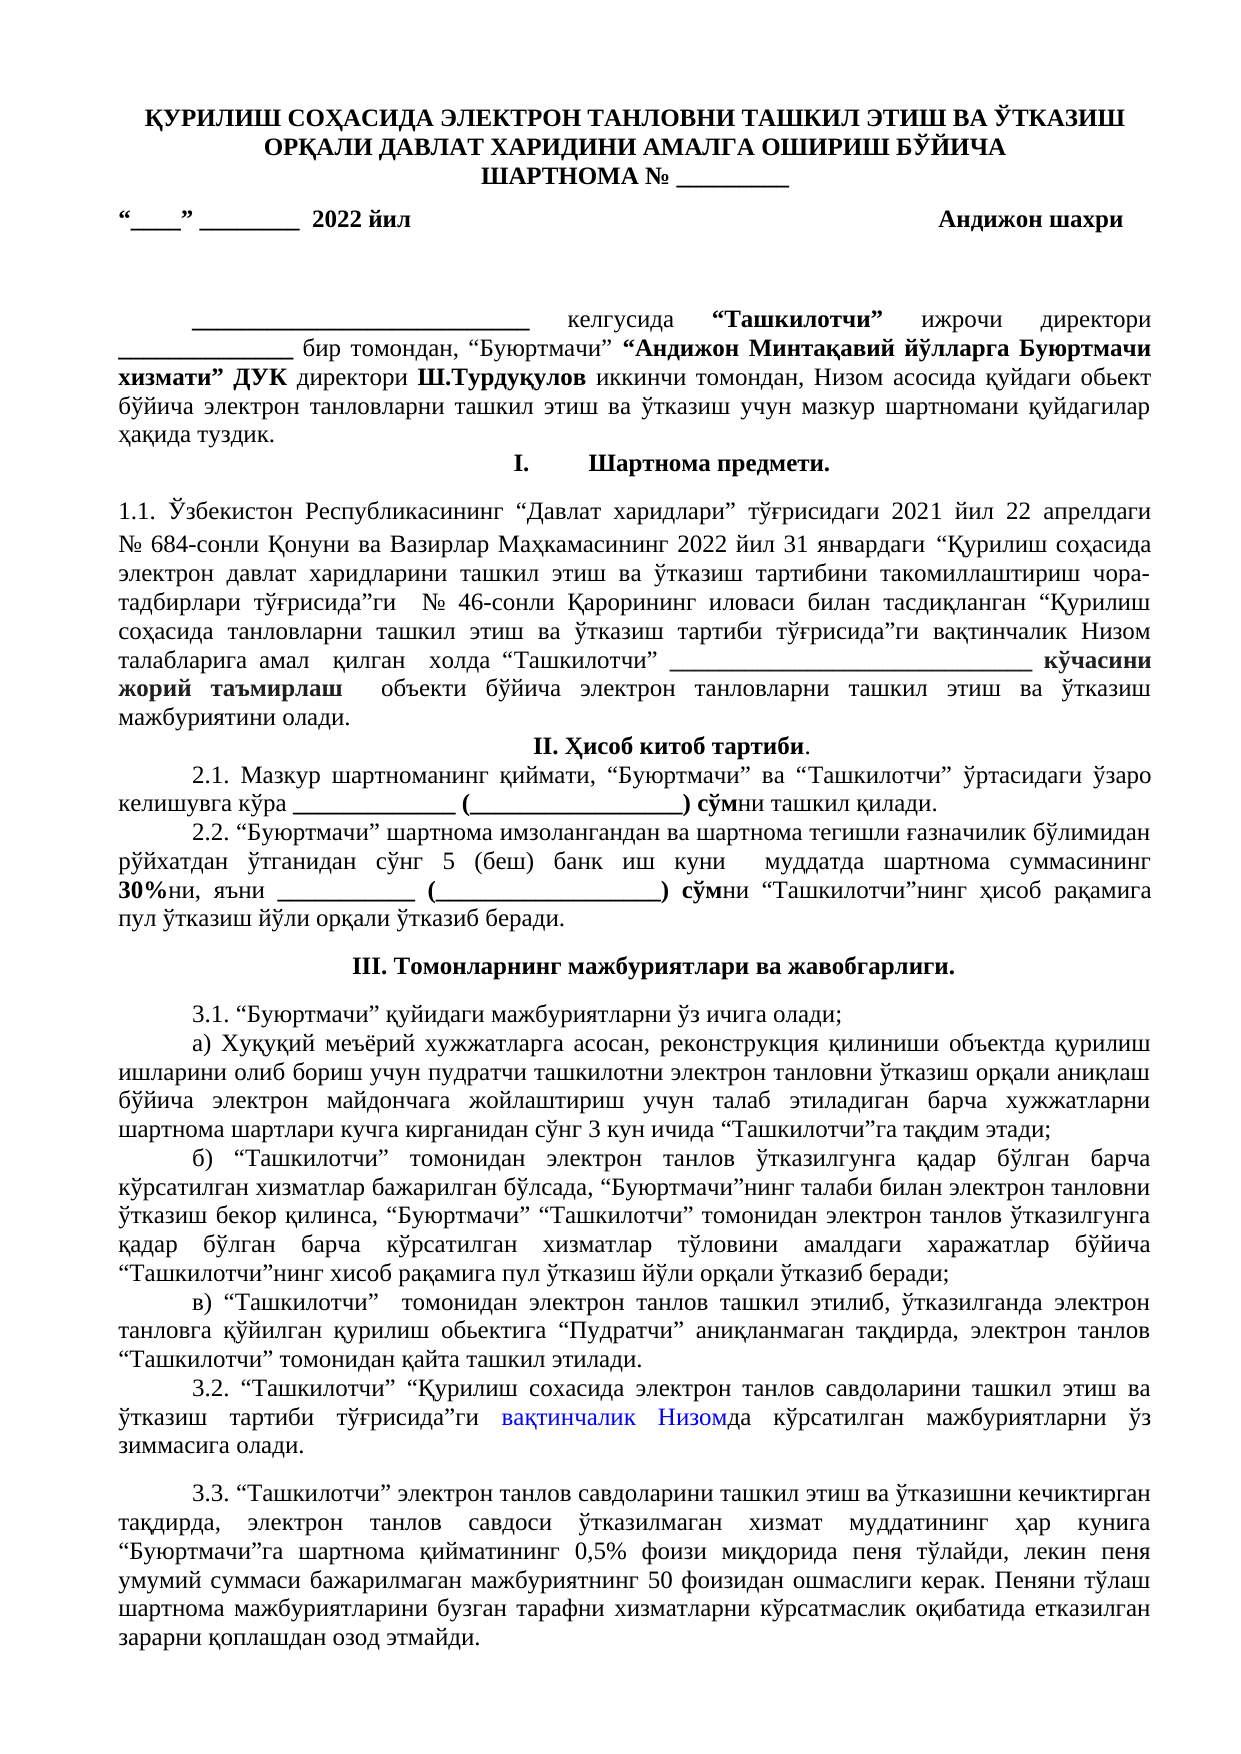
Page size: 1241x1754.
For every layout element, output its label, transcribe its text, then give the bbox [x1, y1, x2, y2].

text 3.3. “Ташкилотчи” электрон танлов савдоларини ташкил этиш ва ўтказишни кечиктирган тақдирда, электрон танлов савдоси ўтказилмаган хизмат муддатининг ҳар кунига “Буюртмачи”га шартнома қийматининг 0,5% фоизи миқдорида пеня тўлайди, лекин пеня умумий суммаси бажарилмаган мажбуриятнинг 50 фоизидан ошмаслиги керак. Пеняни тўлаш шартнома мажбуриятларини бузган тарафни хизматларни кўрсатмаслик оқибатида етказилган зарарни қоплашдан озод этмайди. [118, 1478, 1152, 1651]
text б) “Ташкилотчи” томонидан электрон танлов ўтказилгунга қадар бўлган барча кўрсатилган хизматлар бажарилган бўлсада, “Буюртмачи”нинг талаби билан электрон танловни ўтказиш бекор қилинса, “Буюртмачи” “Ташкилотчи” томонидан электрон танлов ўтказилгунга қадар бўлган барча кўрсатилган хизматлар тўловини амалдаги харажатлар бўйича “Ташкилотчи”нинг хисоб рақамига пул ўтказиш йўли орқали ўтказиб беради; [118, 1143, 1152, 1287]
text в) “Ташкилотчи” томонидан электрон танлов ташкил этилиб, ўтказилганда электрон танловга қўйилган қурилиш обьектига “Пудратчи” аниқланмаган тақдирда, электрон танлов “Ташкилотчи” томонидан қайта ташкил этилади. [118, 1287, 1152, 1373]
text ___________________________ келгусида “Ташкилотчи” ижрочи директори ______________ бир томондан, “Буюртмачи” “Андижон Минтақавий йўлларга Буюртмачи хизмати” ДУК директори Ш.Турдуқулов иккинчи томондан, Низом асосида қуйдаги обьект бўйича электрон танловларни ташкил этиш ва ўтказиш учун мазкур шартномани қуйдагилар ҳақида туздик. [118, 304, 1152, 448]
text 2.2. “Буюртмачи” шартнома имзолангандан ва шартнома тегишли ғазначилик бўлимидан рўйхатдан ўтганидан сўнг 5 (беш) банк иш куни муддатда шартнома суммасининг 30%ни, яъни ___________ (__________________) сўмни “Ташкилотчи”нинг ҳисоб рақамига пул ўтказиш йўли орқали ўтказиб беради. [118, 817, 1152, 932]
text а) Хуқуқий меъёрий хужжатларга асосан, реконструкция қилиниши объектда қурилиш ишларини олиб бориш учун пудратчи ташкилотни электрон танловни ўтказиш орқали аниқлаш бўйича электрон майдончага жойлаштириш учун талаб этиладиган барча хужжатларни шартнома шартлари кучга кирганидан сўнг 3 кун ичида “Ташкилотчи”га тақдим этади; [118, 1028, 1152, 1143]
text 1.1. Ўзбекистон Республикасининг “Давлат харидлари” тўғрисидаги 2021 йил 22 апрелдаги № 684-сонли Қонуни ва Вазирлар Маҳкамасининг 2022 йил 31 январдаги “Қурилиш соҳасида электрон давлат харидларини ташкил этиш ва ўтказиш тартибини такомиллаштириш чора-тадбирлари тўғрисида”ги № 46-сонли Қарорининг иловаси билан тасдиқланган “Қурилиш соҳасида танловларни ташкил этиш ва ўтказиш тартиби тўғрисида”ги вақтинчалик Низом талабларига амал қилган холда “Ташкилотчи” _____________________________ кўчасини жорий таъмирлаш объекти бўйича электрон танловларни ташкил этиш ва ўтказиш мажбуриятини олади. [118, 496, 1152, 731]
text 2.1. Мазкур шартноманинг қиймати, “Буюртмачи” ва “Ташкилотчи” ўртасидаги ўзаро келишувга кўра _____________ (_________________) сўмни ташкил қилади. [118, 760, 1152, 817]
text 3.1. “Буюртмачи” қуйидаги мажбуриятларни ўз ичига олади; [118, 999, 1152, 1028]
text 3.2. “Ташкилотчи” “Қурилиш сохасида электрон танлов савдоларини ташкил этиш ва ўтказиш тартиби тўғрисида”ги вақтинчалик Низомда кўрсатилган мажбуриятларни ўз зиммасига олади. [118, 1373, 1152, 1459]
text II. Ҳисоб китоб тартиби. [118, 731, 1152, 760]
text III. Томонларнинг мажбуриятлари ва жавобгарлиги. [156, 951, 1152, 980]
text “____” ________ 2022 йил Андижон шахри [118, 204, 1152, 233]
list Шартнома предмети. [192, 448, 1152, 477]
text ҚУРИЛИШ СОҲАСИДА ЭЛЕКТРОН ТАНЛОВНИ ТАШКИЛ ЭТИШ ВА ЎТКАЗИШ ОРҚАЛИ ДАВЛАТ ХАРИДИНИ АМАЛГА ОШИРИШ БЎЙИЧА ШАРТНОМА № _________ [118, 103, 1152, 189]
